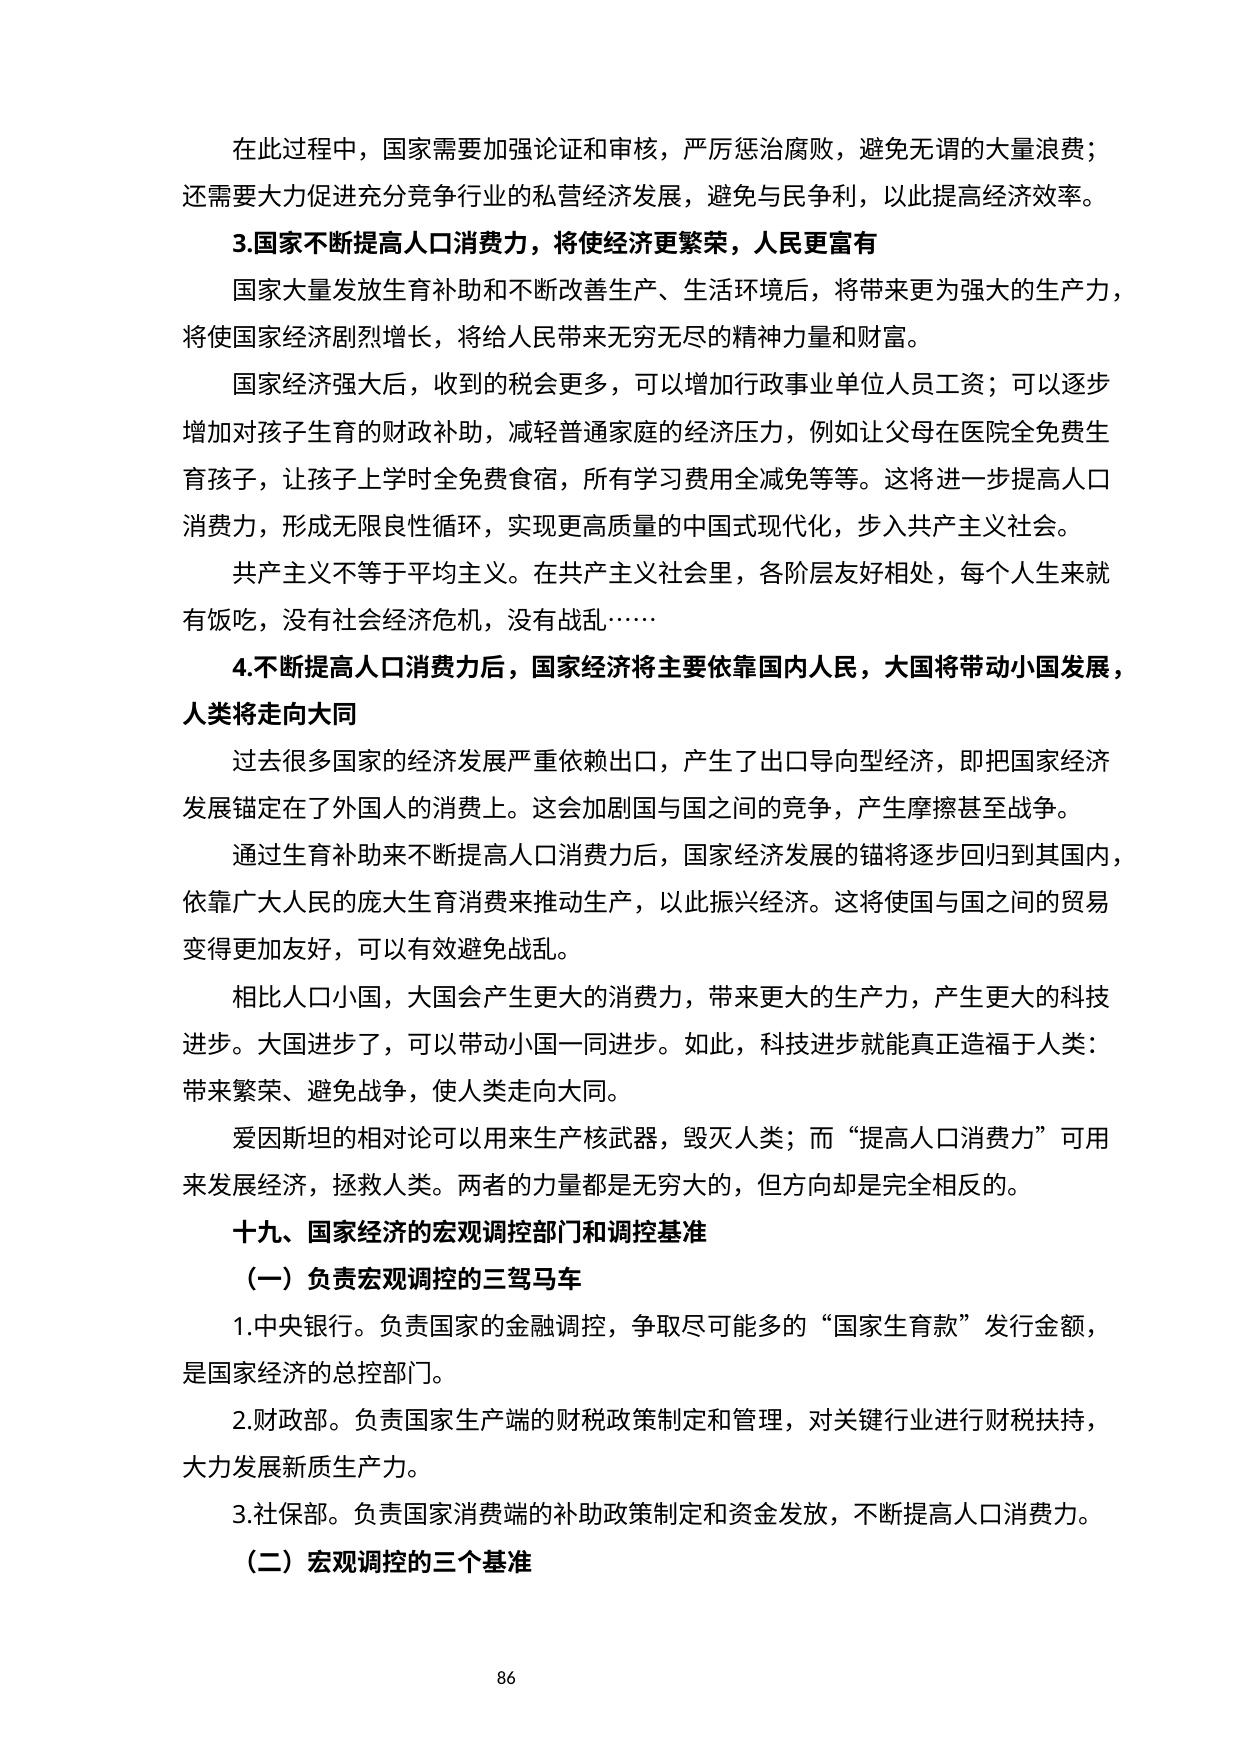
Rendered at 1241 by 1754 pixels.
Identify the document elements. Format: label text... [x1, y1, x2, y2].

text 4.不断提高人口消费力后，国家经济将主要依靠国内人民，大国将带动小国发展，人类将走向大同 [182, 647, 1111, 731]
text （一）负责宏观调控的三驾马车 [182, 1259, 1111, 1296]
text 国家经济强大后，收到的税会更多，可以增加行政事业单位人员工资；可以逐步增加对孩子生育的财政补助，减轻普通家庭的经济压力，例如让父母在医院全免费生育孩子，让孩子上学时全免费食宿，所有学习费用全减免等等。这将进一步提高人口消费力，形成无限良性循环，实现更高质量的中国式现代化，步入共产主义社会。 [182, 365, 1111, 542]
list 爱因斯坦的相对论可以用来生产核武器，毁灭人类；而“提高人口消费力”可用来发展经济，拯救人类。两者的力量都是无穷大的，但方向却是完全相反的。 [182, 1118, 1111, 1202]
text 3.国家不断提高人口消费力，将使经济更繁荣，人民更富有 [182, 224, 1111, 260]
text 在此过程中，国家需要加强论证和审核，严厉惩治腐败，避免无谓的大量浪费；还需要大力促进充分竞争行业的私营经济发展，避免与民争利，以此提高经济效率。 [182, 129, 1111, 213]
text 1.中央银行。负责国家的金融调控，争取尽可能多的“国家生育款”发行金额，是国家经济的总控部门。 [182, 1307, 1111, 1390]
text 十九、国家经济的宏观调控部门和调控基准 [182, 1212, 1111, 1249]
text 相比人口小国，大国会产生更大的消费力，带来更大的生产力，产生更大的科技进步。大国进步了，可以带动小国一同进步。如此，科技进步就能真正造福于人类：带来繁荣、避免战争，使人类走向大同。 [182, 977, 1111, 1107]
text 2.财政部。负责国家生产端的财税政策制定和管理，对关键行业进行财税扶持，大力发展新质生产力。 [182, 1401, 1111, 1484]
text 3.社保部。负责国家消费端的补助政策制定和资金发放，不断提高人口消费力。 [182, 1495, 1111, 1531]
text 通过生育补助来不断提高人口消费力后，国家经济发展的锚将逐步回归到其国内，依靠广大人民的庞大生育消费来推动生产，以此振兴经济。这将使国与国之间的贸易变得更加友好，可以有效避免战乱。 [182, 836, 1111, 966]
text 国家大量发放生育补助和不断改善生产、生活环境后，将带来更为强大的生产力，将使国家经济剧烈增长，将给人民带来无穷无尽的精神力量和财富。 [182, 271, 1111, 354]
text 共产主义不等于平均主义。在共产主义社会里，各阶层友好相处，每个人生来就有饭吃，没有社会经济危机，没有战乱…… [182, 553, 1111, 637]
text （二）宏观调控的三个基准 [182, 1542, 1111, 1578]
text 过去很多国家的经济发展严重依赖出口，产生了出口导向型经济，即把国家经济发展锚定在了外国人的消费上。这会加剧国与国之间的竞争，产生摩擦甚至战争。 [182, 742, 1111, 825]
